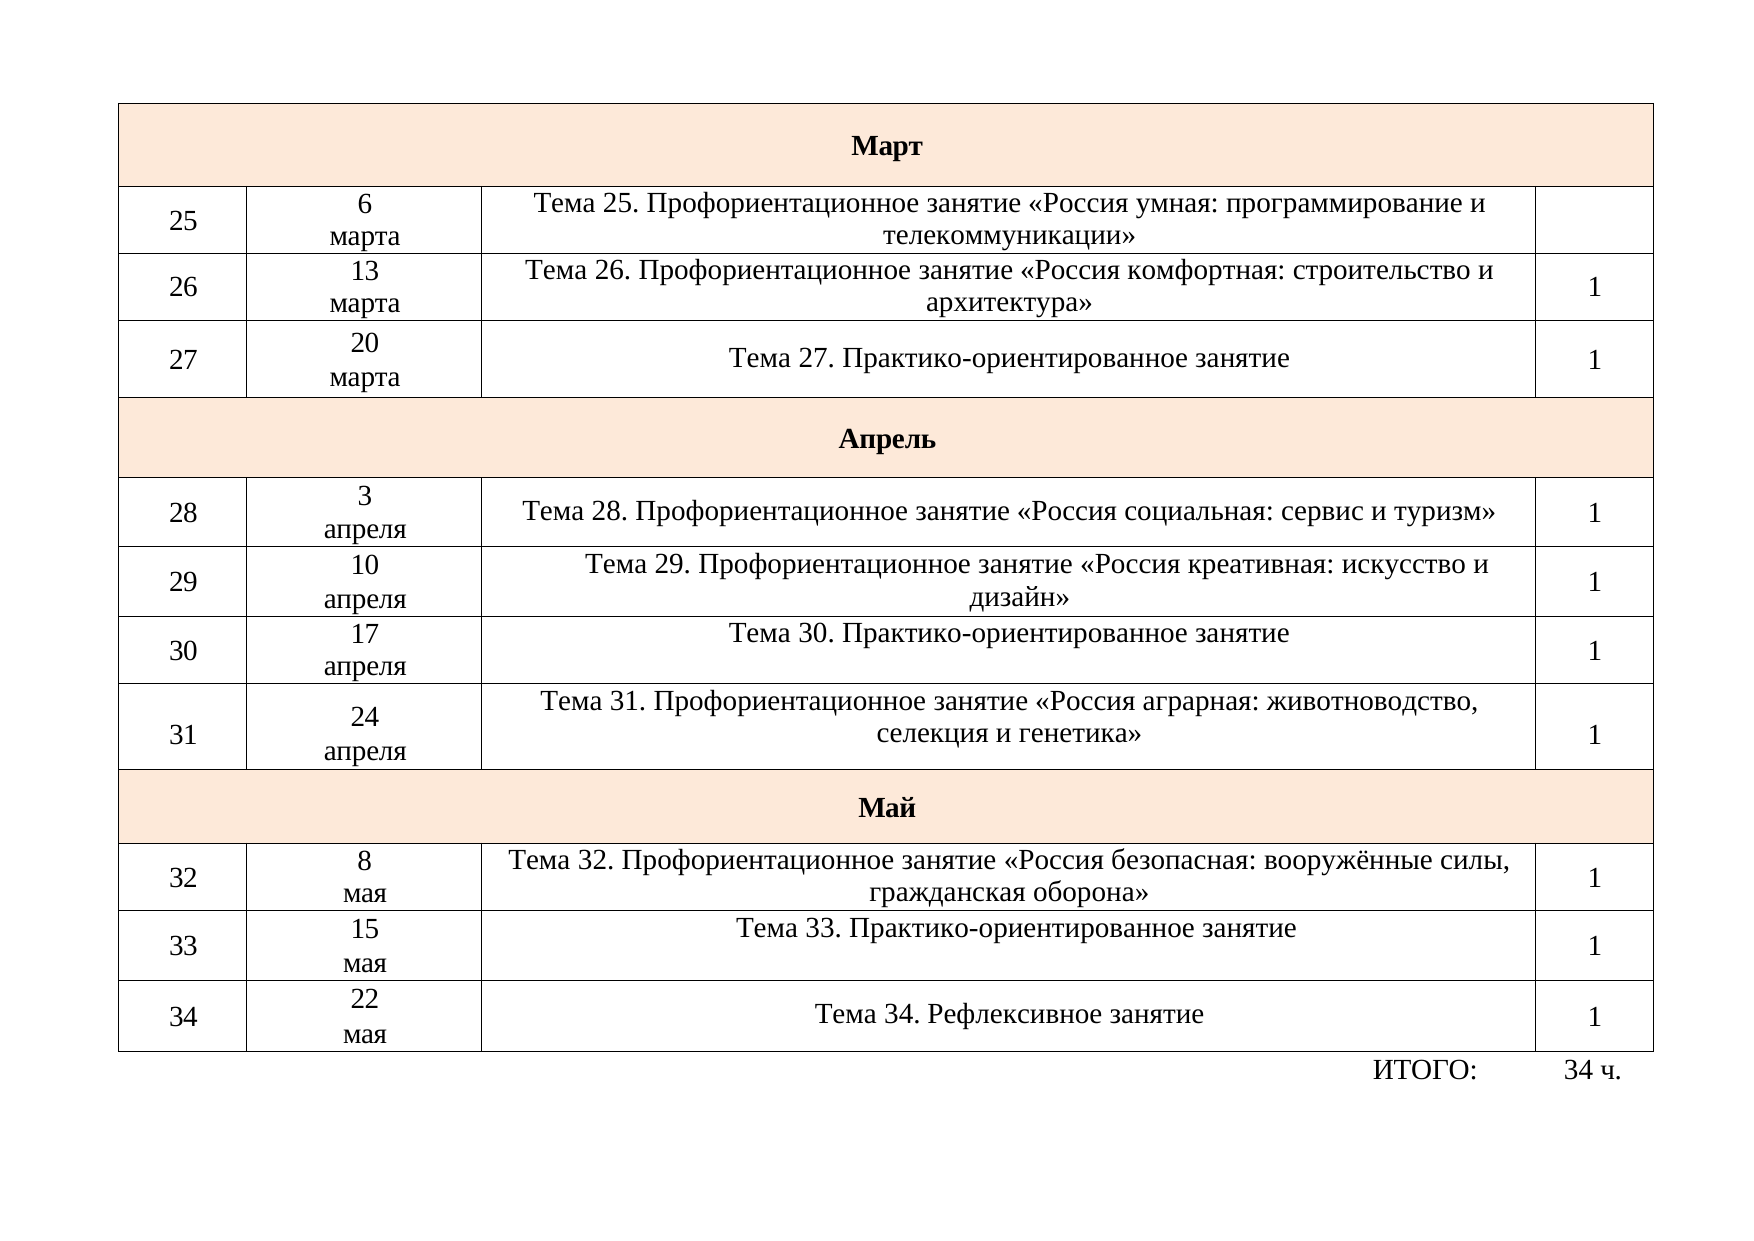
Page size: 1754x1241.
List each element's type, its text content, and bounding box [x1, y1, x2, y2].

table_cell 26 [119, 254, 246, 320]
table_cell 33 [119, 911, 246, 980]
table_cell 29 [119, 547, 246, 616]
table_cell 1 [1536, 844, 1653, 910]
table_cell 34 [119, 981, 246, 1051]
table_header Март [119, 104, 1653, 186]
table_cell Тема 25. Профориентационное занятие «Россия умная: программирование и телекоммуникации» [482, 187, 1535, 253]
table_cell 31 [119, 684, 246, 769]
table_cell 25 [119, 187, 246, 253]
table_cell 1 [1536, 981, 1653, 1051]
table_cell 6 марта [247, 187, 481, 253]
table_cell 3 апреля [247, 478, 481, 546]
table_cell Тема 29. Профориентационное занятие «Россия креативная: искусство и дизайн» [482, 547, 1535, 616]
table_cell 8 мая [247, 844, 481, 910]
table_cell 10 апреля [247, 547, 481, 616]
table_cell Тема 27. Практико-ориентированное занятие [482, 321, 1535, 397]
table_cell 28 [119, 478, 246, 546]
table_cell Апрель [119, 398, 1653, 477]
table_cell 15 мая [247, 911, 481, 980]
table_cell Май [119, 770, 1653, 843]
table_cell 1 [1536, 254, 1653, 320]
table_cell Тема 32. Профориентационное занятие «Россия безопасная: вооружённые силы, гражданская оборона» [482, 844, 1535, 910]
table_cell 17 апреля [247, 617, 481, 683]
table_cell Тема 31. Профориентационное занятие «Россия аграрная: животноводство, селекция и генетика» [482, 684, 1535, 769]
table_cell Тема 34. Рефлексивное занятие [482, 981, 1535, 1051]
table_cell [1536, 187, 1653, 253]
table_cell 30 [119, 617, 246, 683]
table_cell 24 апреля [247, 684, 481, 769]
table_cell 22 мая [247, 981, 481, 1051]
table_cell 20 марта [247, 321, 481, 397]
text ИТОГО: 34 ч. [106, 1052, 1622, 1086]
table_cell Тема 33. Практико-ориентированное занятие [482, 911, 1535, 980]
table_cell Тема 28. Профориентационное занятие «Россия социальная: сервис и туризм» [482, 478, 1535, 546]
table_cell 1 [1536, 617, 1653, 683]
table_cell 1 [1536, 478, 1653, 546]
table_cell 1 [1536, 547, 1653, 616]
table_cell 27 [119, 321, 246, 397]
table_cell 1 [1536, 321, 1653, 397]
table_cell 1 [1536, 911, 1653, 980]
table_cell 32 [119, 844, 246, 910]
table_cell 13 марта [247, 254, 481, 320]
table_cell Тема 30. Практико-ориентированное занятие [482, 617, 1535, 683]
table_cell 1 [1536, 684, 1653, 769]
table_cell Тема 26. Профориентационное занятие «Россия комфортная: строительство и архитектура» [482, 254, 1535, 320]
